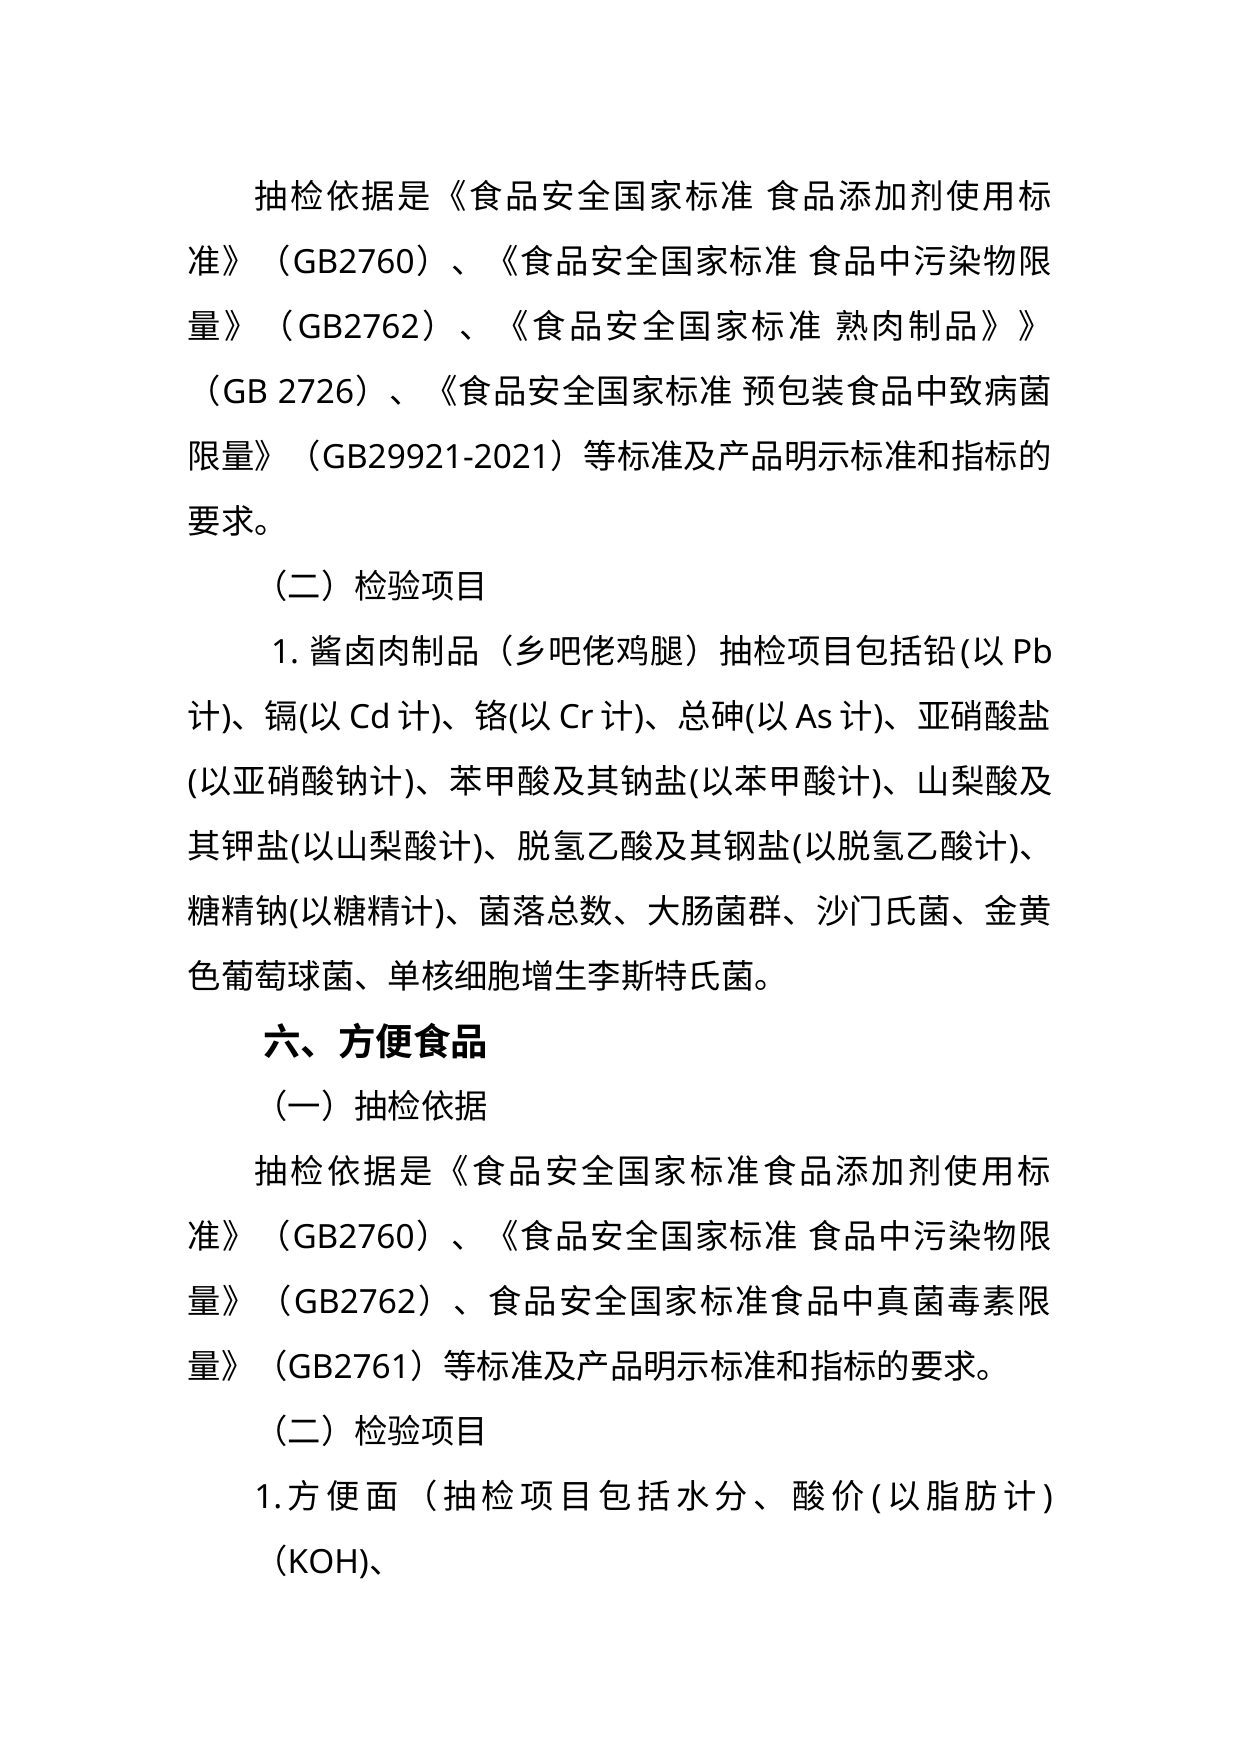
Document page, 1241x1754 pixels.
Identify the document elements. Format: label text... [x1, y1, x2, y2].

text 抽检依据是《食品安全国家标准食品添加剂使用标准》（GB2760）、《食品安全国家标准 食品中污染物限量》（GB2762）、食品安全国家标准食品中真菌毒素限量》（GB2761）等标准及产品明示标准和指标的要求。 [187, 1137, 1053, 1397]
text 1.方便面（抽检项目包括水分、酸价(以脂肪计)（KOH)、 [254, 1462, 1053, 1592]
text （一）抽检依据 [254, 1072, 1053, 1137]
text 抽检依据是《食品安全国家标准 食品添加剂使用标准》（GB2760）、《食品安全国家标准 食品中污染物限量》（GB2762）、《食品安全国家标准 熟肉制品》》（GB 2726）、《食品安全国家标准 预包装食品中致病菌限量》（GB29921-2021）等标准及产品明示标准和指标的要求。 [187, 162, 1053, 552]
text （二）检验项目 [187, 552, 1053, 617]
text 1. 酱卤肉制品（乡吧佬鸡腿）抽检项目包括铅(以Pb计)、镉(以Cd计)、铬(以Cr计)、总砷(以As计)、亚硝酸盐(以亚硝酸钠计)、苯甲酸及其钠盐(以苯甲酸计)、山梨酸及其钾盐(以山梨酸计)、脱氢乙酸及其钢盐(以脱氢乙酸计)、糖精钠(以糖精计)、菌落总数、大肠菌群、沙门氏菌、金黄色葡萄球菌、单核细胞增生李斯特氏菌。 [187, 617, 1053, 1007]
text 六、方便食品 [187, 1007, 1053, 1072]
text （二）检验项目 [254, 1397, 1053, 1462]
